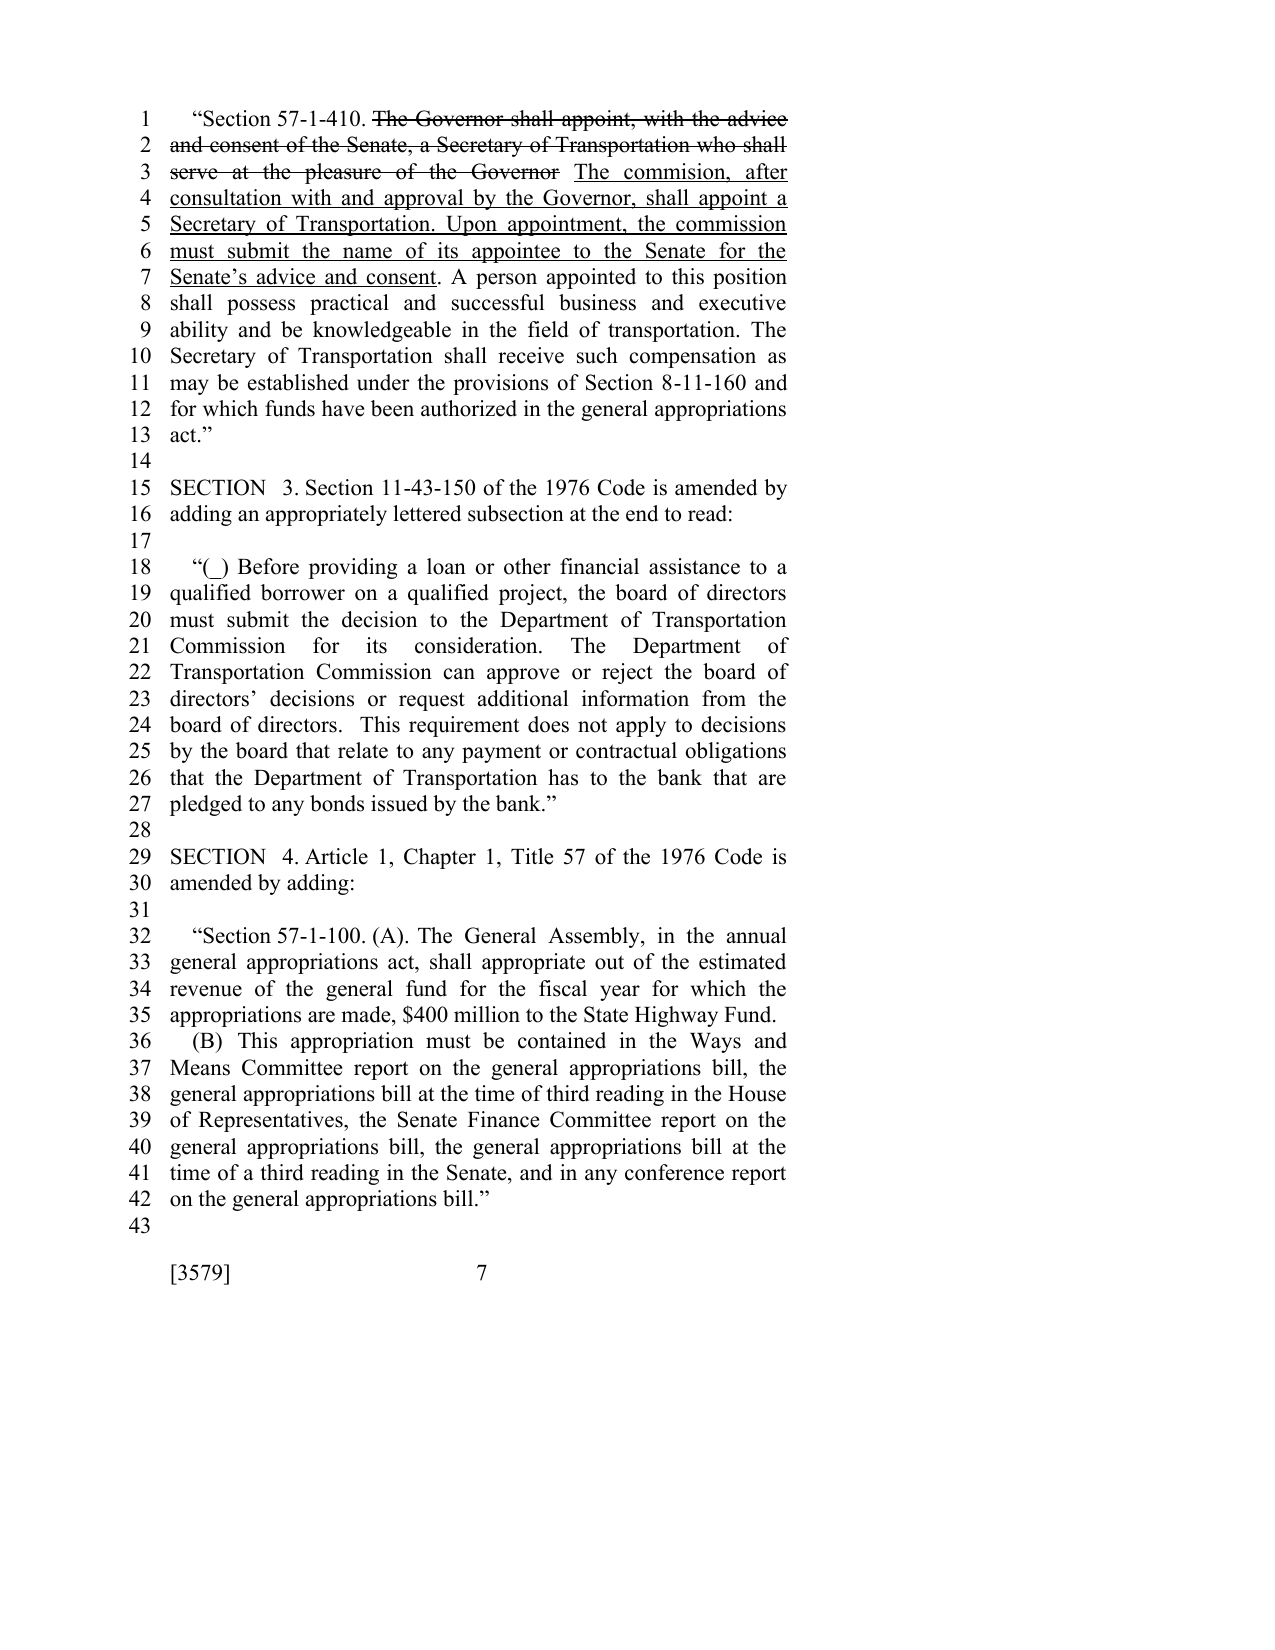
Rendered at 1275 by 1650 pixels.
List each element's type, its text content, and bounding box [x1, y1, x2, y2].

text “Section 57-1-100. (A). The General Assembly, in the annual general appropriations act, shall appropriate out of the estimated revenue of the general fund for the fiscal year for which the appropriations are made, $400 million to the State Highway Fund. [169, 922, 787, 1027]
text “Section 57-1-410. The Governor shall appoint, with the advice and consent of the Senate, a Secretary of Transportation who shall serve at the pleasure of the Governor The commision, after consultation with and approval by the Governor, shall appoint a Secretary of Transportation. Upon appointment, the commission must submit the name of its appointee to the Senate for the Senate’s advice and consent. A person appointed to this position shall possess practical and successful business and executive ability and be knowledgeable in the field of transportation. The Secretary of Transportation shall receive such compensation as may be established under the provisions of Section 8-11-160 and for which funds have been authorized in the general appropriations act.” [169, 261, 787, 448]
text (B) This appropriation must be contained in the Ways and Means Committee report on the general appropriations bill, the general appropriations bill at the time of third reading in the House of Representatives, the Senate Finance Committee report on the general appropriations bill, the general appropriations bill at the time of a third reading in the Senate, and in any conference report on the general appropriations bill.” [169, 1027, 787, 1212]
text SECTION 3. Section 11-43-150 of the 1976 Code is amended by adding an appropriately lettered subsection at the end to read: [169, 474, 787, 527]
text “(_) Before providing a loan or other financial assistance to a qualified borrower on a qualified project, the board of directors must submit the decision to the Department of Transportation Commission for its consideration. The Department of Transportation Commission can approve or reject the board of directors’ decisions or request additional information from the board of directors. This requirement does not apply to decisions by the board that relate to any payment or contractual obligations that the Department of Transportation has to the bank that are pledged to any bonds issued by the bank.” [169, 553, 787, 817]
text SECTION 4. Article 1, Chapter 1, Title 57 of the 1976 Code is amended by adding: [169, 843, 787, 896]
